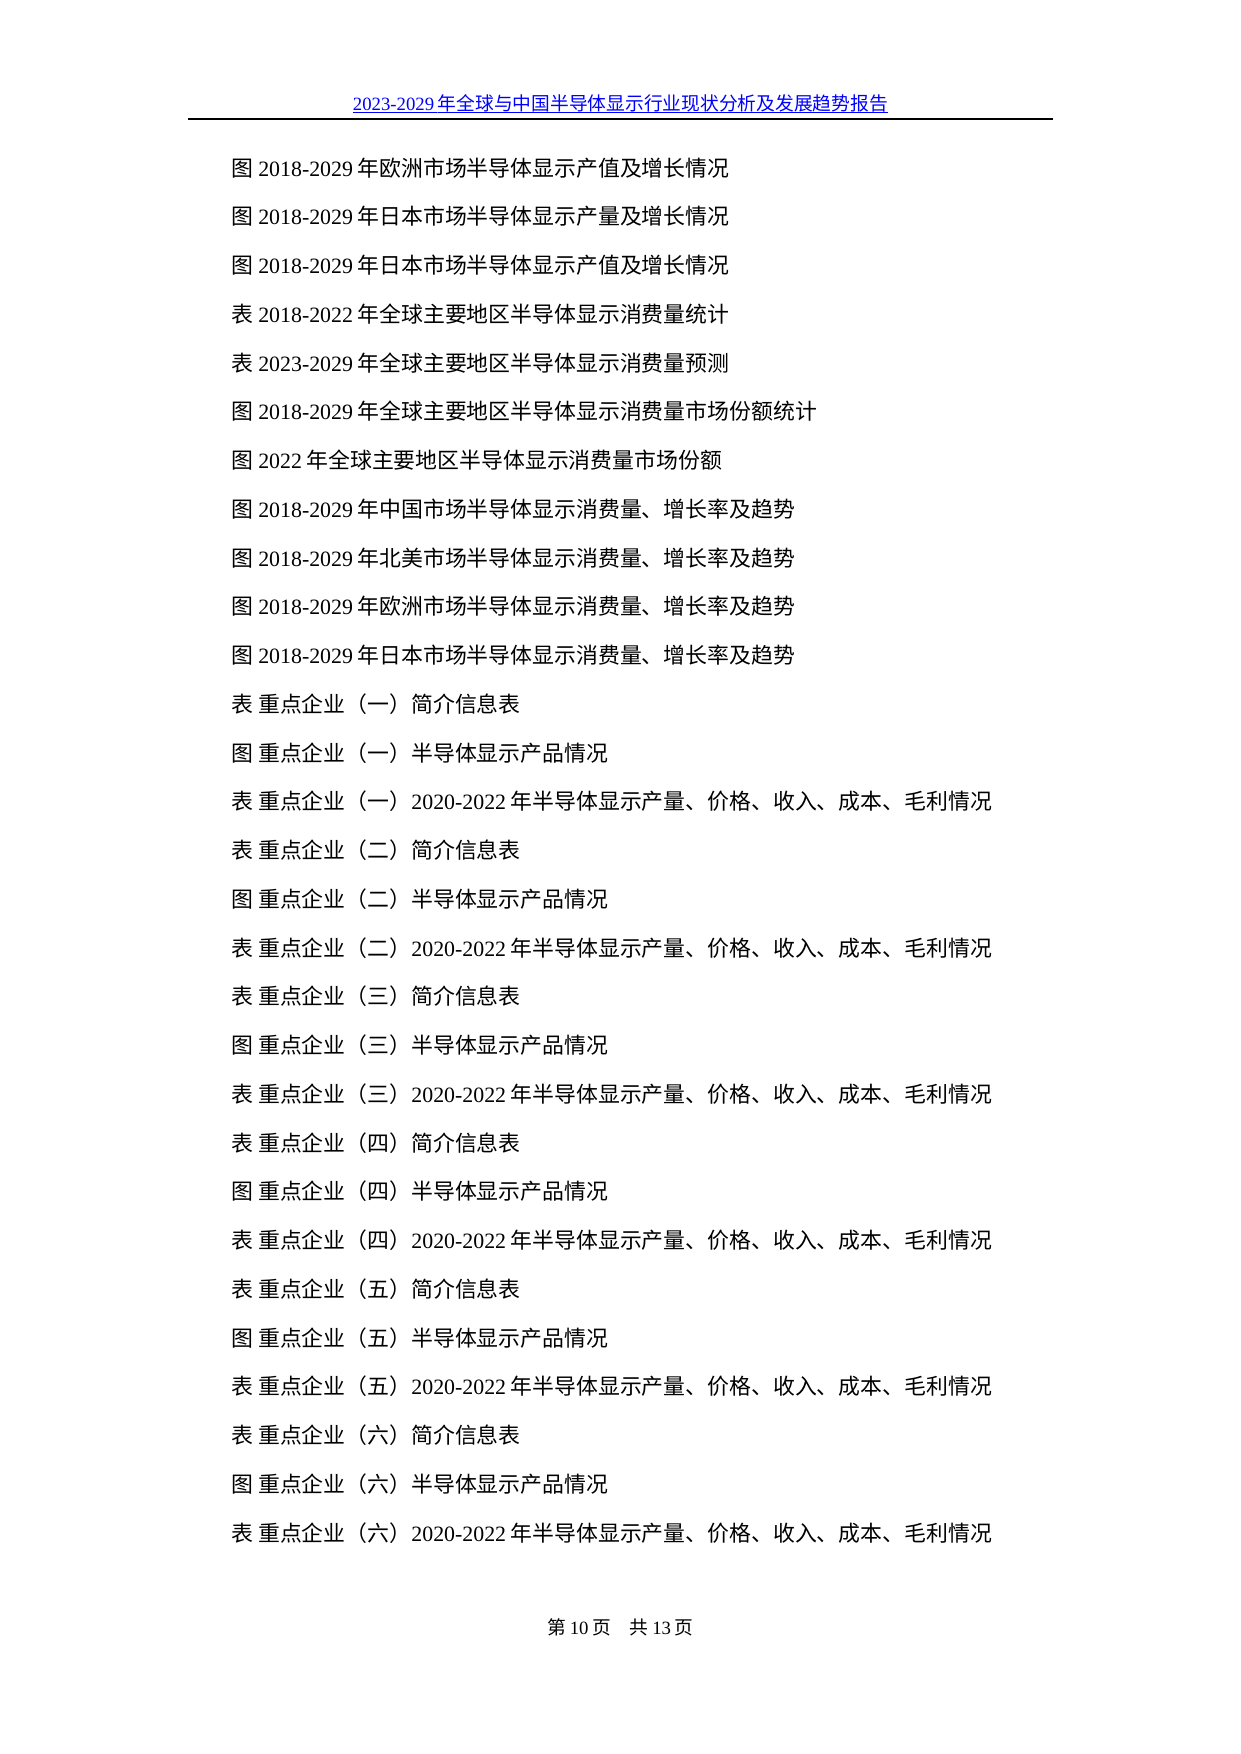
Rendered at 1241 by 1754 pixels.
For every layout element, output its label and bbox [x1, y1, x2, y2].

text [187, 150, 1053, 1548]
